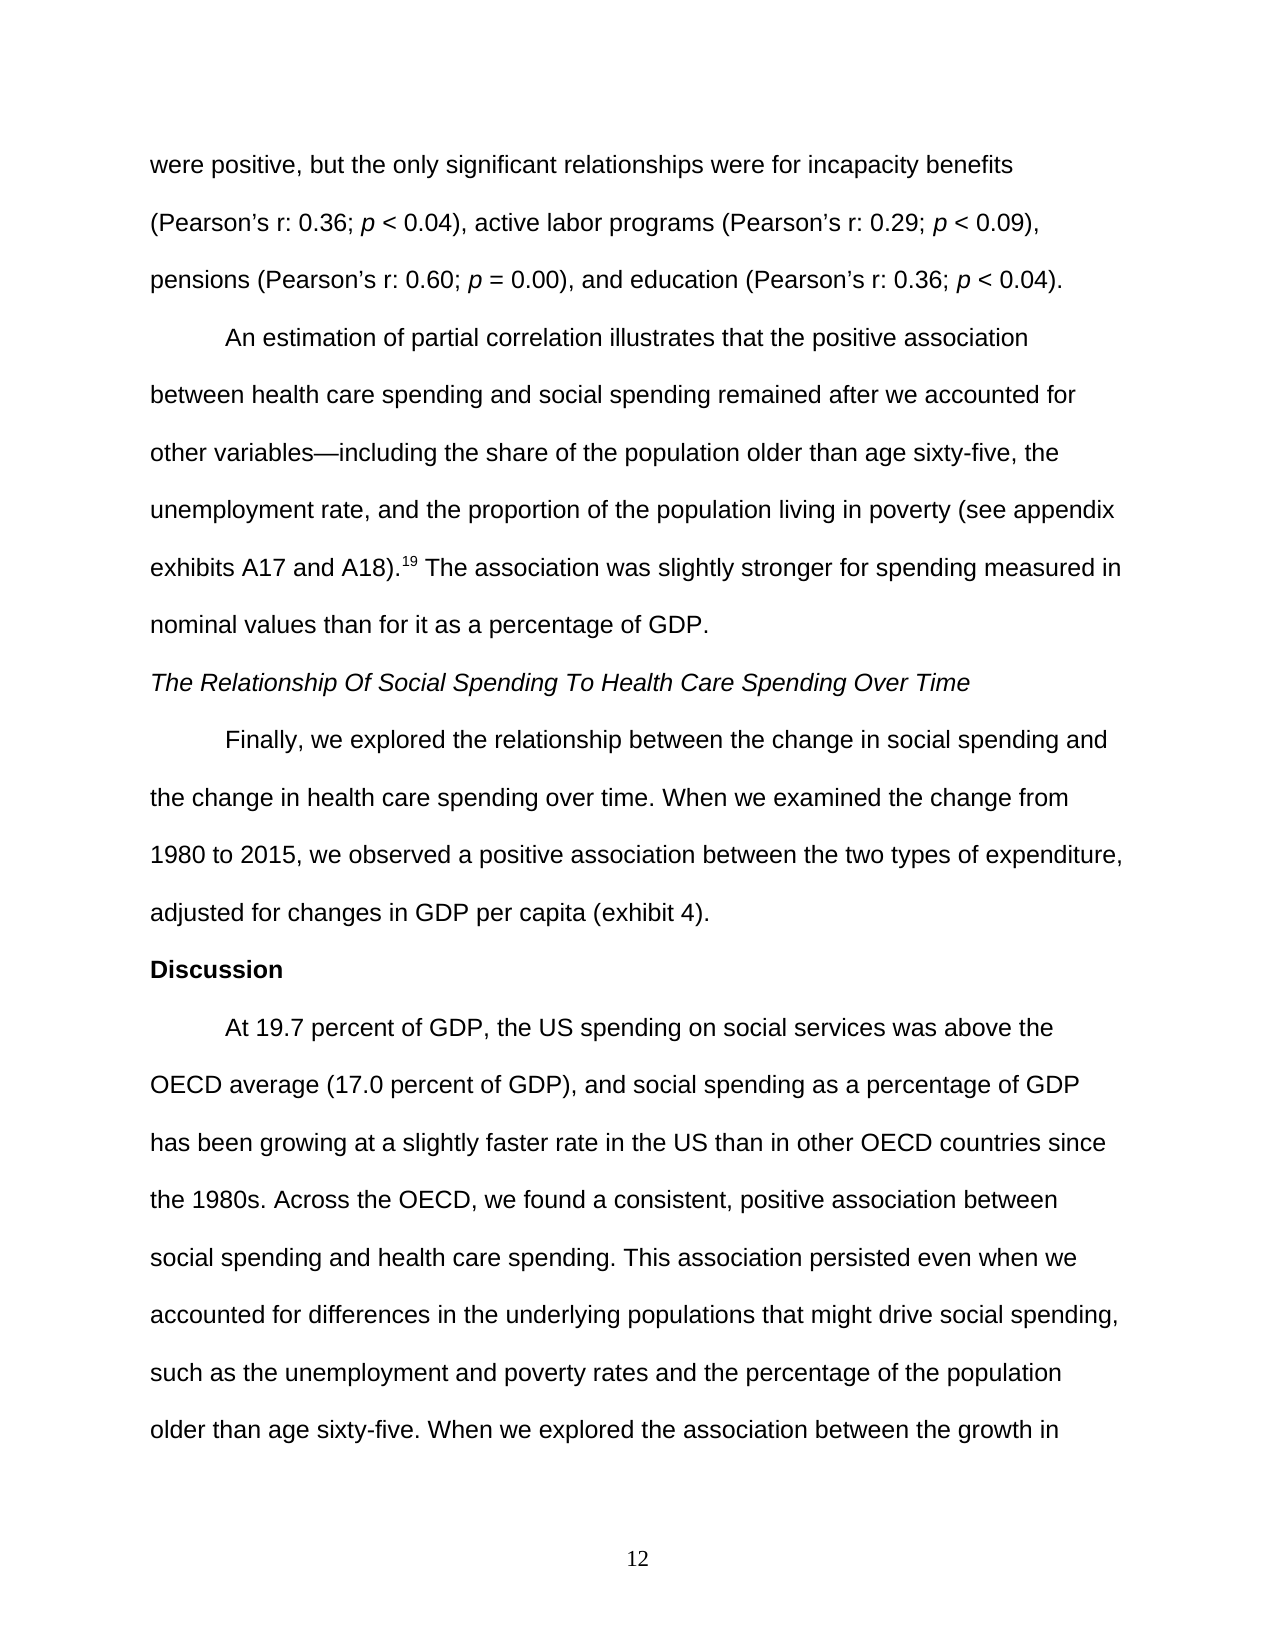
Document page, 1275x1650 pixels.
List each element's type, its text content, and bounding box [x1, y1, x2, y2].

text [150, 1012, 1125, 1444]
text Discussion [150, 955, 1125, 984]
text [150, 150, 1125, 294]
text Finally, we explored the relationship between the change in social spending and the change in health care spending over time. When we examined the change from 1980 to 2015, we observed a positive association between the two types of expenditure, adjusted for changes in GDP per capita (exhibit 4). [150, 725, 1125, 926]
text An estimation of partial correlation illustrates that the positive association between health care spending and social spending remained after we accounted for other variables—including the share of the population older than age sixty-five, the unemployment rate, and the proportion of the population living in poverty (see appendix exhibits A17 and A18).19 The association was slightly stronger for spending measured in nominal values than for it as a percentage of GDP. [150, 322, 1125, 639]
text The Relationship Of Social Spending To Health Care Spending Over Time [150, 667, 1125, 696]
